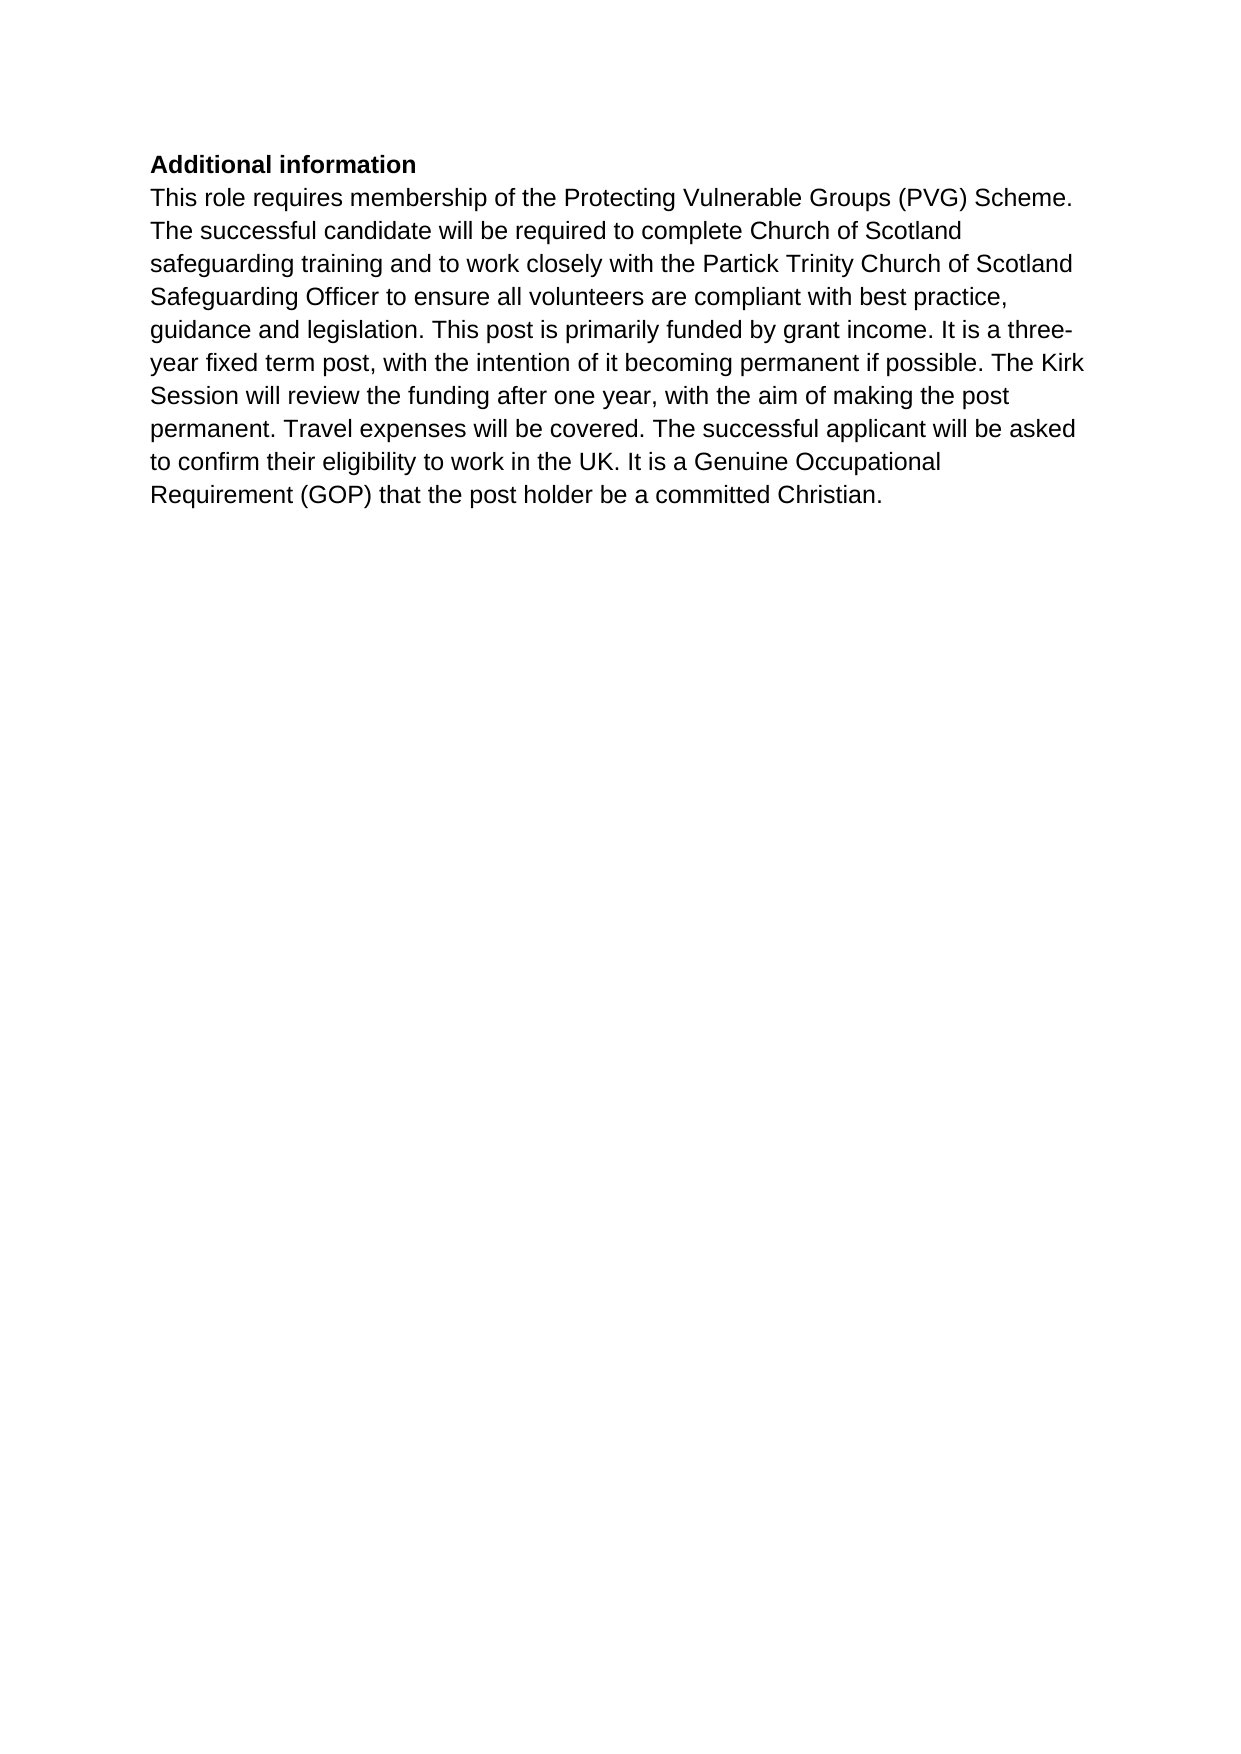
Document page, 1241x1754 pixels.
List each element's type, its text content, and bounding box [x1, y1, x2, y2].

text Additional information [150, 150, 1090, 179]
text This role requires membership of the Protecting Vulnerable Groups (PVG) Scheme. The successful candidate will be required to complete Church of Scotland safeguarding training and to work closely with the Partick Trinity Church of Scotland Safeguarding Officer to ensure all volunteers are compliant with best practice, guidance and legislation. This post is primarily funded by grant income. It is a three-year fixed term post, with the intention of it becoming permanent if possible. The Kirk Session will review the funding after one year, with the aim of making the post permanent. Travel expenses will be covered. The successful applicant will be asked to confirm their eligibility to work in the UK. It is a Genuine Occupational Requirement (GOP) that the post holder be a committed Christian. [150, 183, 1090, 509]
